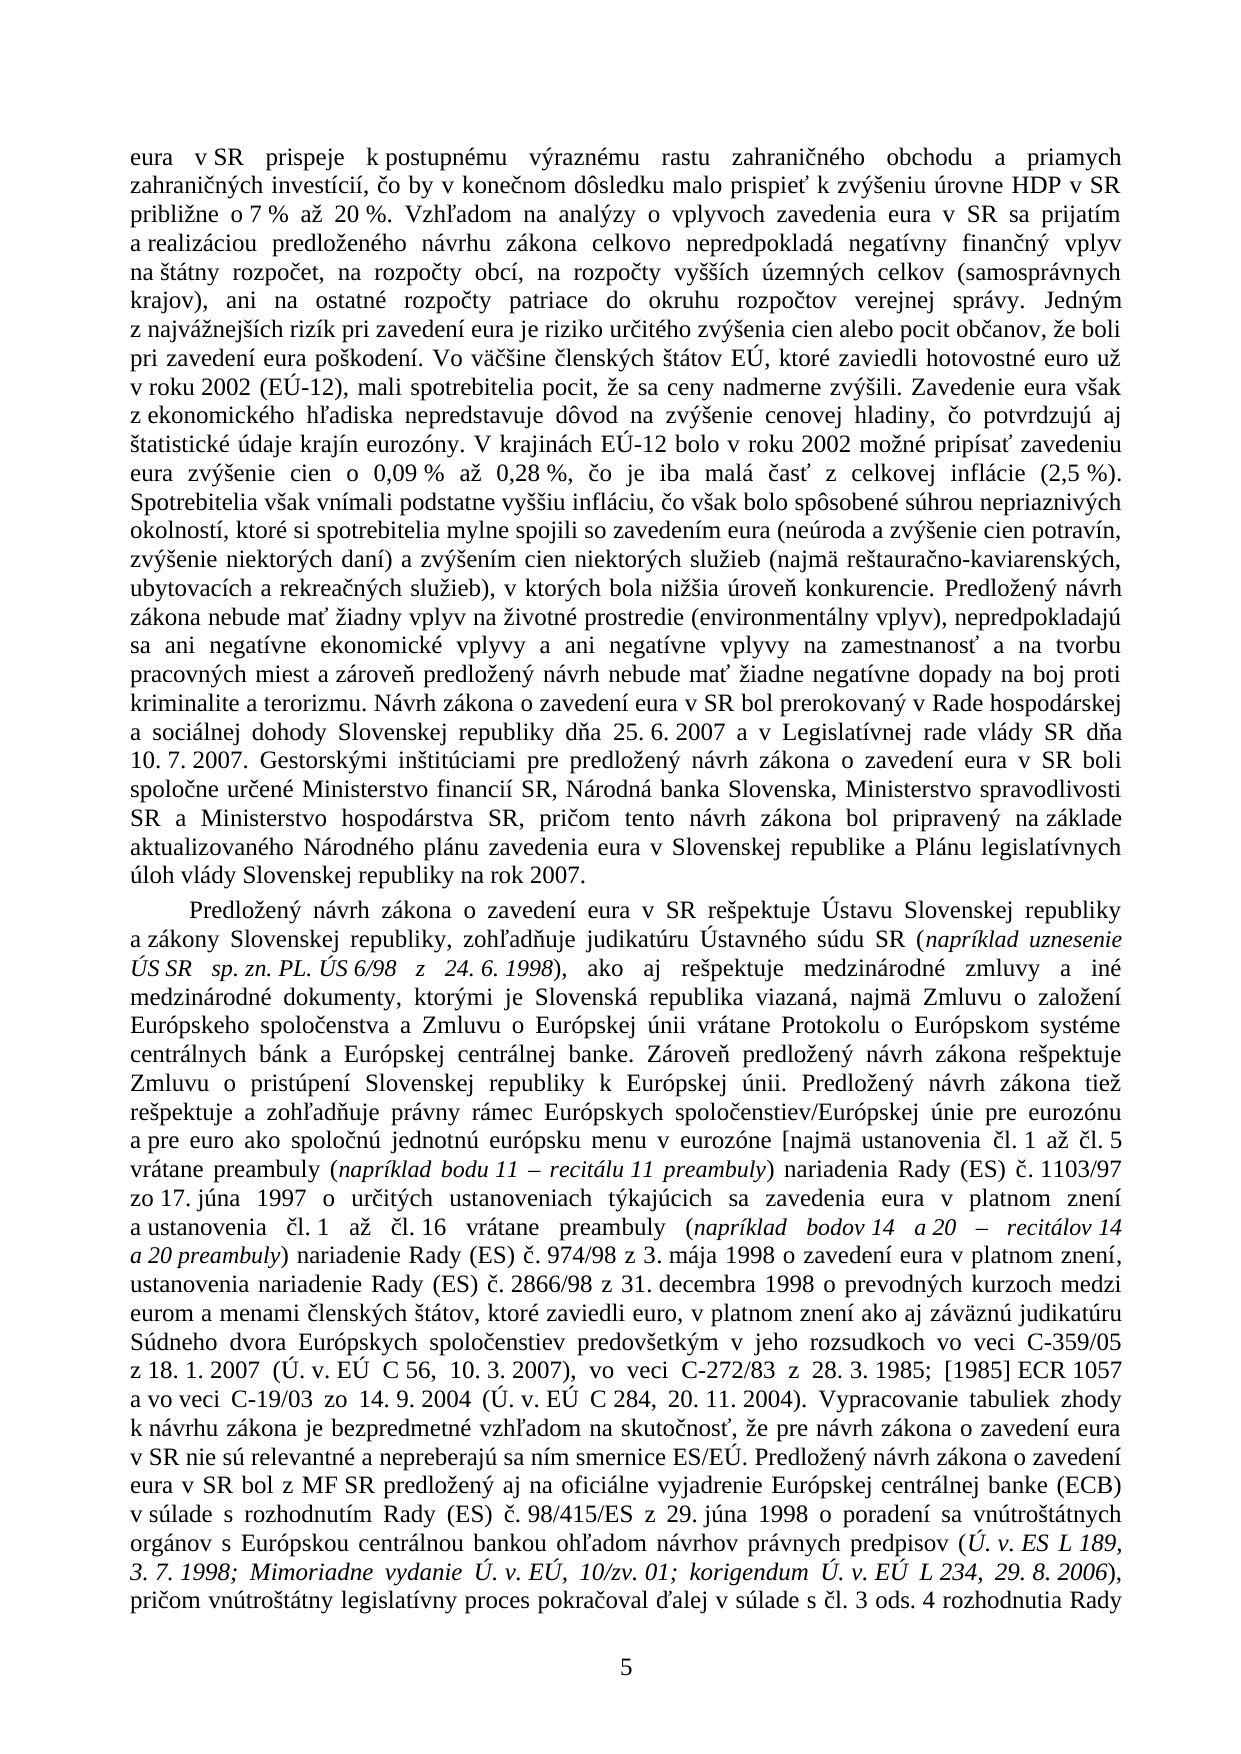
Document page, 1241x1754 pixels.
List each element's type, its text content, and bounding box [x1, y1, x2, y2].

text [130, 142, 1122, 889]
